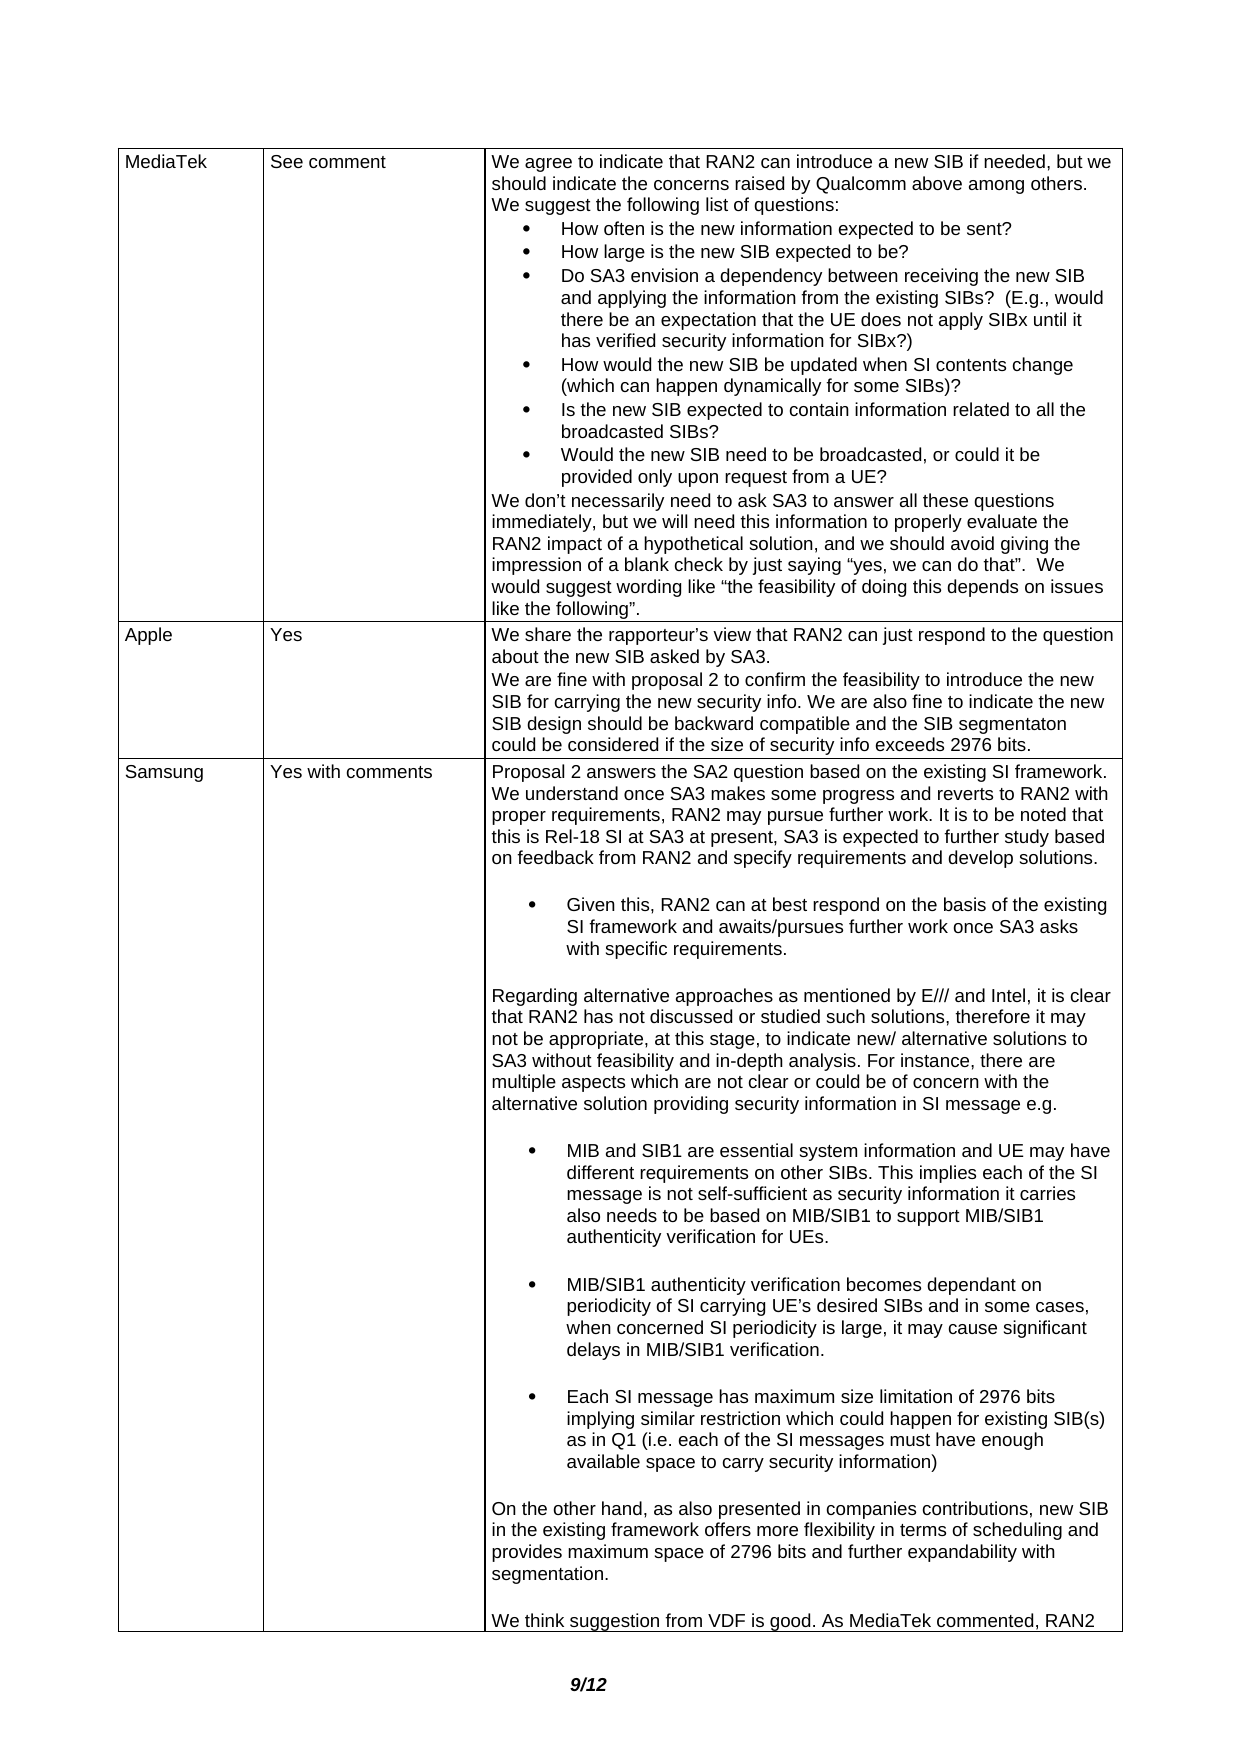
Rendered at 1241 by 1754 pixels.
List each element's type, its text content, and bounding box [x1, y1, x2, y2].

table_cell We share the rapporteur’s view that RAN2 can just respond to the question about the new SIB asked by SA3. We are fine with proposal 2 to confirm the feasibility to introduce the new SIB for carrying the new security info. We are also fine to indicate the new SIB design should be backward compatible and the SIB segmentaton could be considered if the size of security info exceeds 2976 bits. [486, 622, 1122, 758]
table_cell We agree to indicate that RAN2 can introduce a new SIB if needed, but we should indicate the concerns raised by Qualcomm above among others. We suggest the following list of questions: How often is the new information expected to be sent? How large is the new SIB expected to be? Do SA3 envision a dependency between receiving the new SIB and applying the information from the existing SIBs? (E.g., would there be an expectation that the UE does not apply SIBx until it has verified security information for SIBx?) How would the new SIB be updated when SI contents change (which can happen dynamically for some SIBs)? Is the new SIB expected to contain information related to all the broadcasted SIBs? Would the new SIB need to be broadcasted, or could it be provided only upon request from a UE? We don’t necessarily need to ask SA3 to answer all these questions immediately, but we will need this information to properly evaluate the RAN2 impact of a hypothetical solution, and we should avoid giving the impression of a blank check by just saying “yes, we can do that”. We would suggest wording like “the feasibility of doing this depends on issues like the following”. [486, 149, 1122, 621]
table_cell Yes with comments [264, 759, 484, 1631]
table_cell See comment [264, 149, 484, 621]
table_cell Yes [264, 622, 484, 758]
table_cell Apple [119, 622, 263, 758]
table_cell MediaTek [119, 149, 263, 621]
table_cell Samsung [119, 759, 263, 1631]
